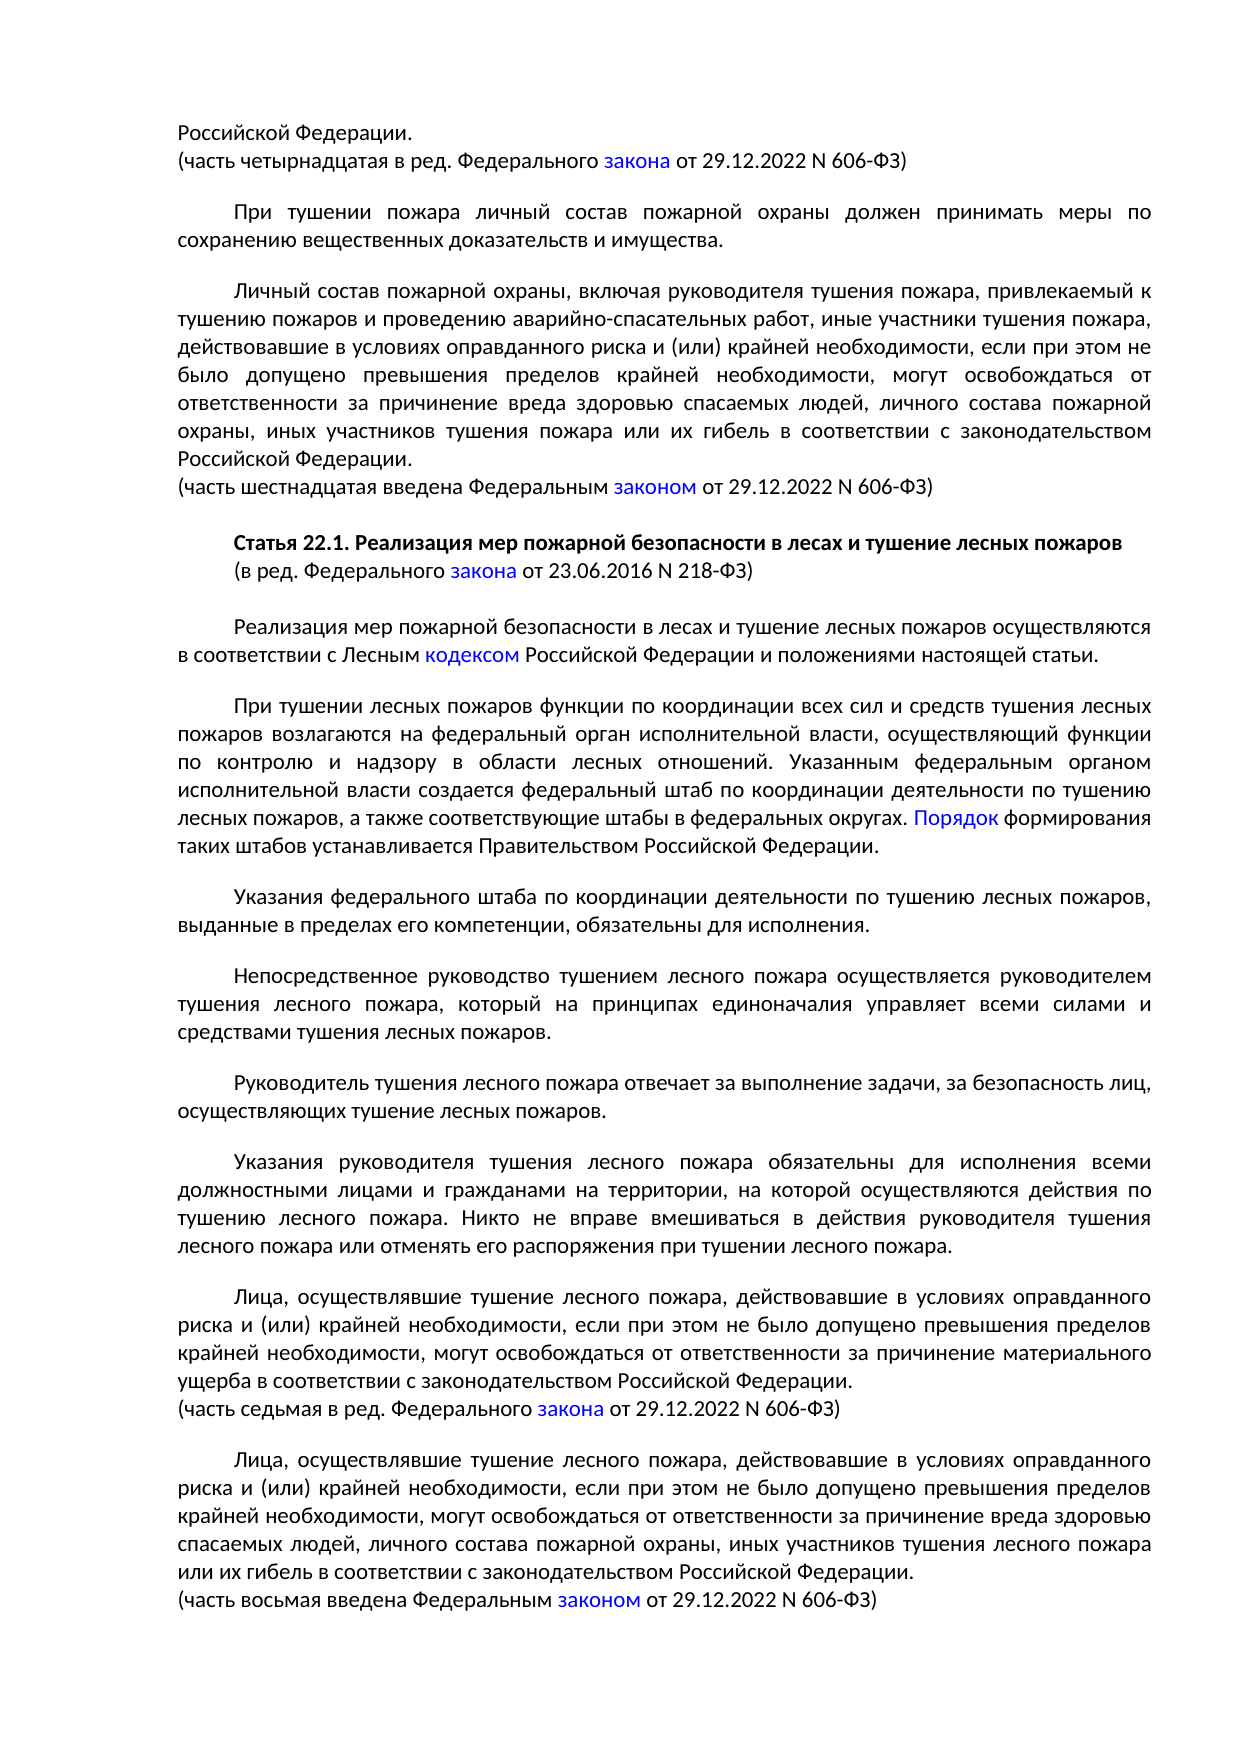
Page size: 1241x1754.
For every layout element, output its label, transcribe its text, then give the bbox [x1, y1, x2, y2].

text (часть четырнадцатая в ред. Федерального закона от 29.12.2022 N 606-ФЗ) [177, 146, 1152, 174]
text При тушении лесных пожаров функции по координации всех сил и средств тушения лесных пожаров возлагаются на федеральный орган исполнительной власти, осуществляющий функции по контролю и надзору в области лесных отношений. Указанным федеральным органом исполнительной власти создается федеральный штаб по координации деятельности по тушению лесных пожаров, а также соответствующие штабы в федеральных округах. Порядок формирования таких штабов устанавливается Правительством Российской Федерации. [177, 691, 1152, 859]
text (часть восьмая введена Федеральным законом от 29.12.2022 N 606-ФЗ) [177, 1585, 1152, 1613]
text (часть седьмая в ред. Федерального закона от 29.12.2022 N 606-ФЗ) [177, 1394, 1152, 1422]
text (в ред. Федерального закона от 23.06.2016 N 218-ФЗ) [177, 556, 1152, 584]
text Личный состав пожарной охраны, включая руководителя тушения пожара, привлекаемый к тушению пожаров и проведению аварийно-спасательных работ, иные участники тушения пожара, действовавшие в условиях оправданного риска и (или) крайней необходимости, если при этом не было допущено превышения пределов крайней необходимости, могут освобождаться от ответственности за причинение вреда здоровью спасаемых людей, личного состава пожарной охраны, иных участников тушения пожара или их гибель в соответствии с законодательством Российской Федерации. [177, 276, 1152, 472]
text Указания федерального штаба по координации деятельности по тушению лесных пожаров, выданные в пределах его компетенции, обязательны для исполнения. [177, 882, 1152, 938]
text Лица, осуществлявшие тушение лесного пожара, действовавшие в условиях оправданного риска и (или) крайней необходимости, если при этом не было допущено превышения пределов крайней необходимости, могут освобождаться от ответственности за причинение материального ущерба в соответствии с законодательством Российской Федерации. [177, 1282, 1152, 1394]
text Лица, осуществлявшие тушение лесного пожара, действовавшие в условиях оправданного риска и (или) крайней необходимости, если при этом не было допущено превышения пределов крайней необходимости, могут освобождаться от ответственности за причинение вреда здоровью спасаемых людей, личного состава пожарной охраны, иных участников тушения лесного пожара или их гибель в соответствии с законодательством Российской Федерации. [177, 1445, 1152, 1585]
title Статья 22.1. Реализация мер пожарной безопасности в лесах и тушение лесных пожаров [177, 528, 1152, 556]
text Указания руководителя тушения лесного пожара обязательны для исполнения всеми должностными лицами и гражданами на территории, на которой осуществляются действия по тушению лесного пожара. Никто не вправе вмешиваться в действия руководителя тушения лесного пожара или отменять его распоряжения при тушении лесного пожара. [177, 1147, 1152, 1259]
text Руководитель тушения лесного пожара отвечает за выполнение задачи, за безопасность лиц, осуществляющих тушение лесных пожаров. [177, 1068, 1152, 1124]
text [177, 118, 1152, 146]
text (часть шестнадцатая введена Федеральным законом от 29.12.2022 N 606-ФЗ) [177, 472, 1152, 500]
text При тушении пожара личный состав пожарной охраны должен принимать меры по сохранению вещественных доказательств и имущества. [177, 197, 1152, 253]
text Реализация мер пожарной безопасности в лесах и тушение лесных пожаров осуществляются в соответствии с Лесным кодексом Российской Федерации и положениями настоящей статьи. [177, 612, 1152, 668]
text Непосредственное руководство тушением лесного пожара осуществляется руководителем тушения лесного пожара, который на принципах единоначалия управляет всеми силами и средствами тушения лесных пожаров. [177, 961, 1152, 1045]
